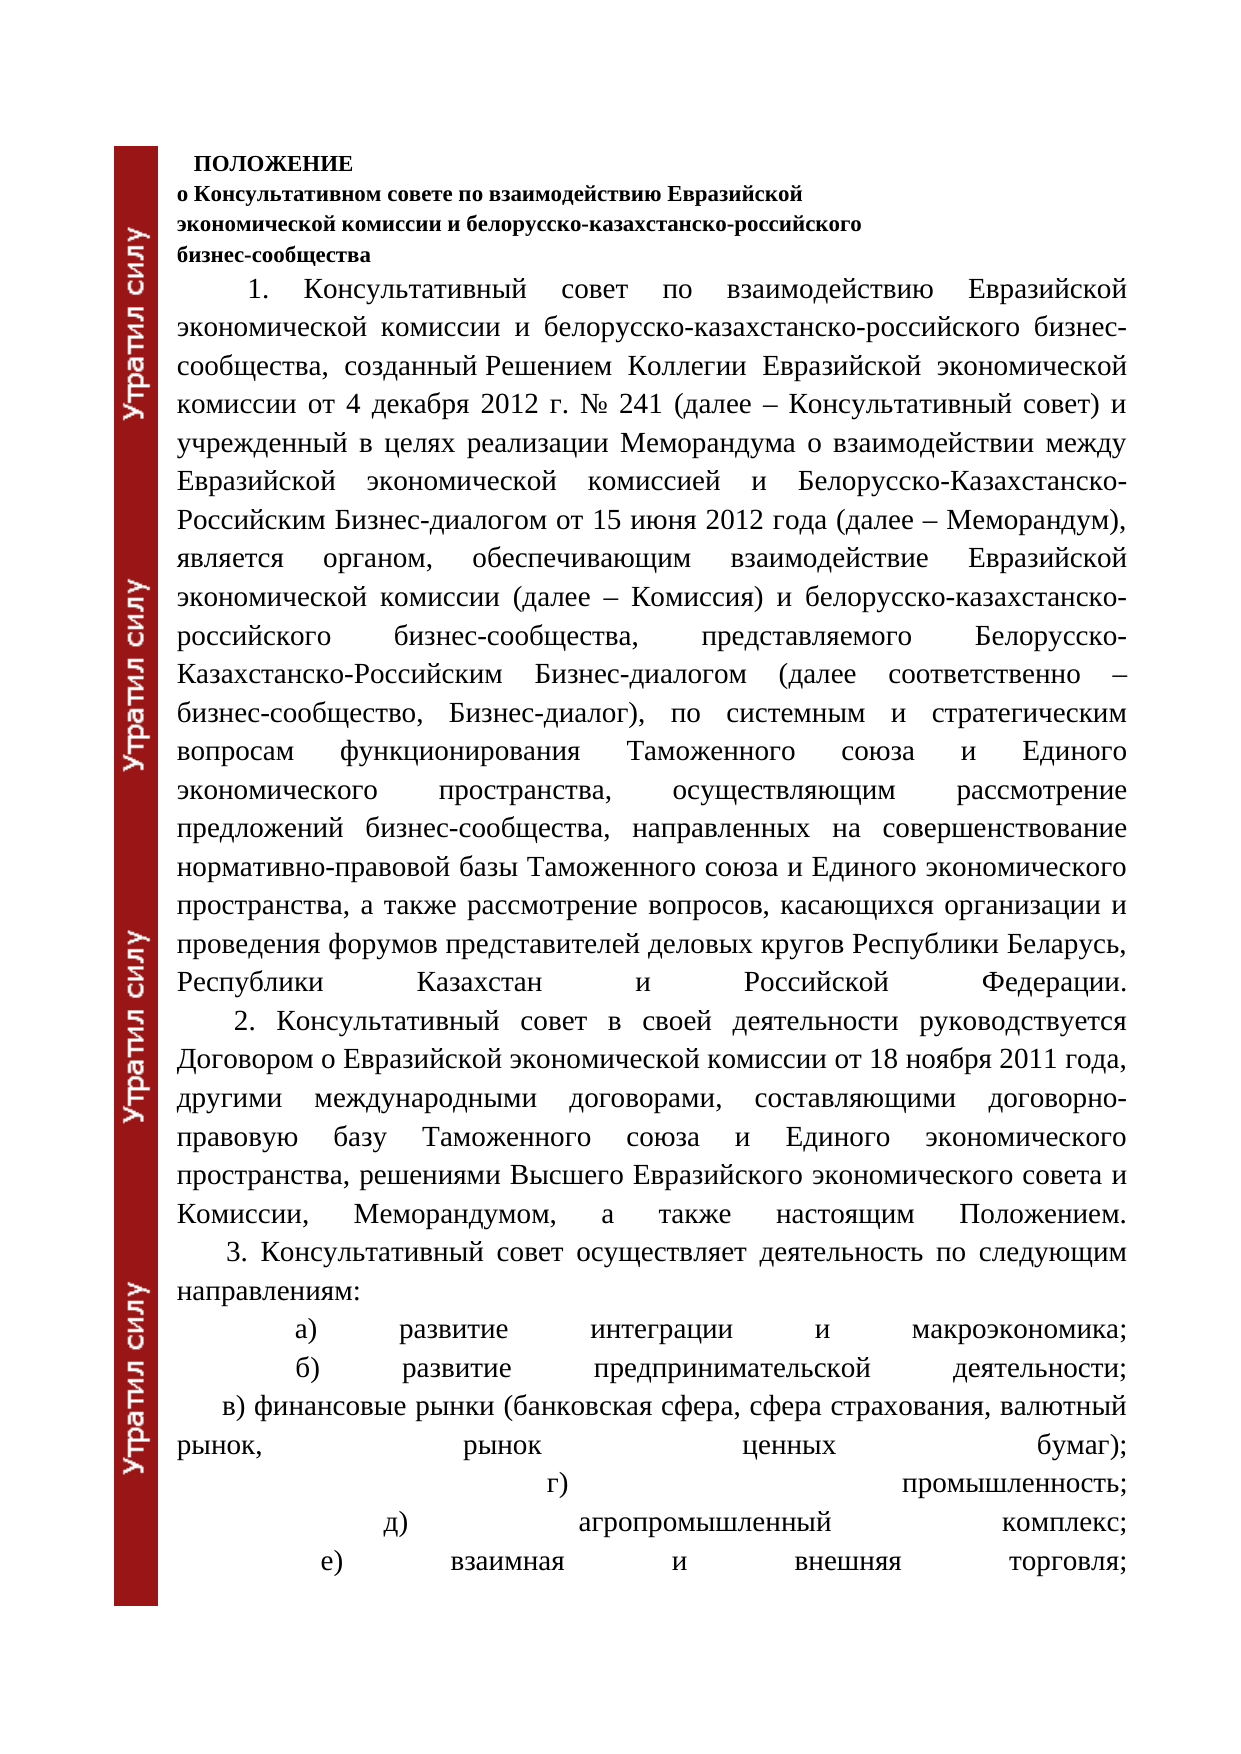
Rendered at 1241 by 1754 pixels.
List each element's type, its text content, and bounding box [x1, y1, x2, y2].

text ПОЛОЖЕНИЕ о Консультативном совете по взаимодействию Евразийской экономической комиссии и белорусско-казахстанско-российского бизнес-сообщества [112, 150, 1128, 267]
picture [114, 267, 158, 271]
picture [114, 146, 158, 150]
picture [114, 1576, 158, 1606]
